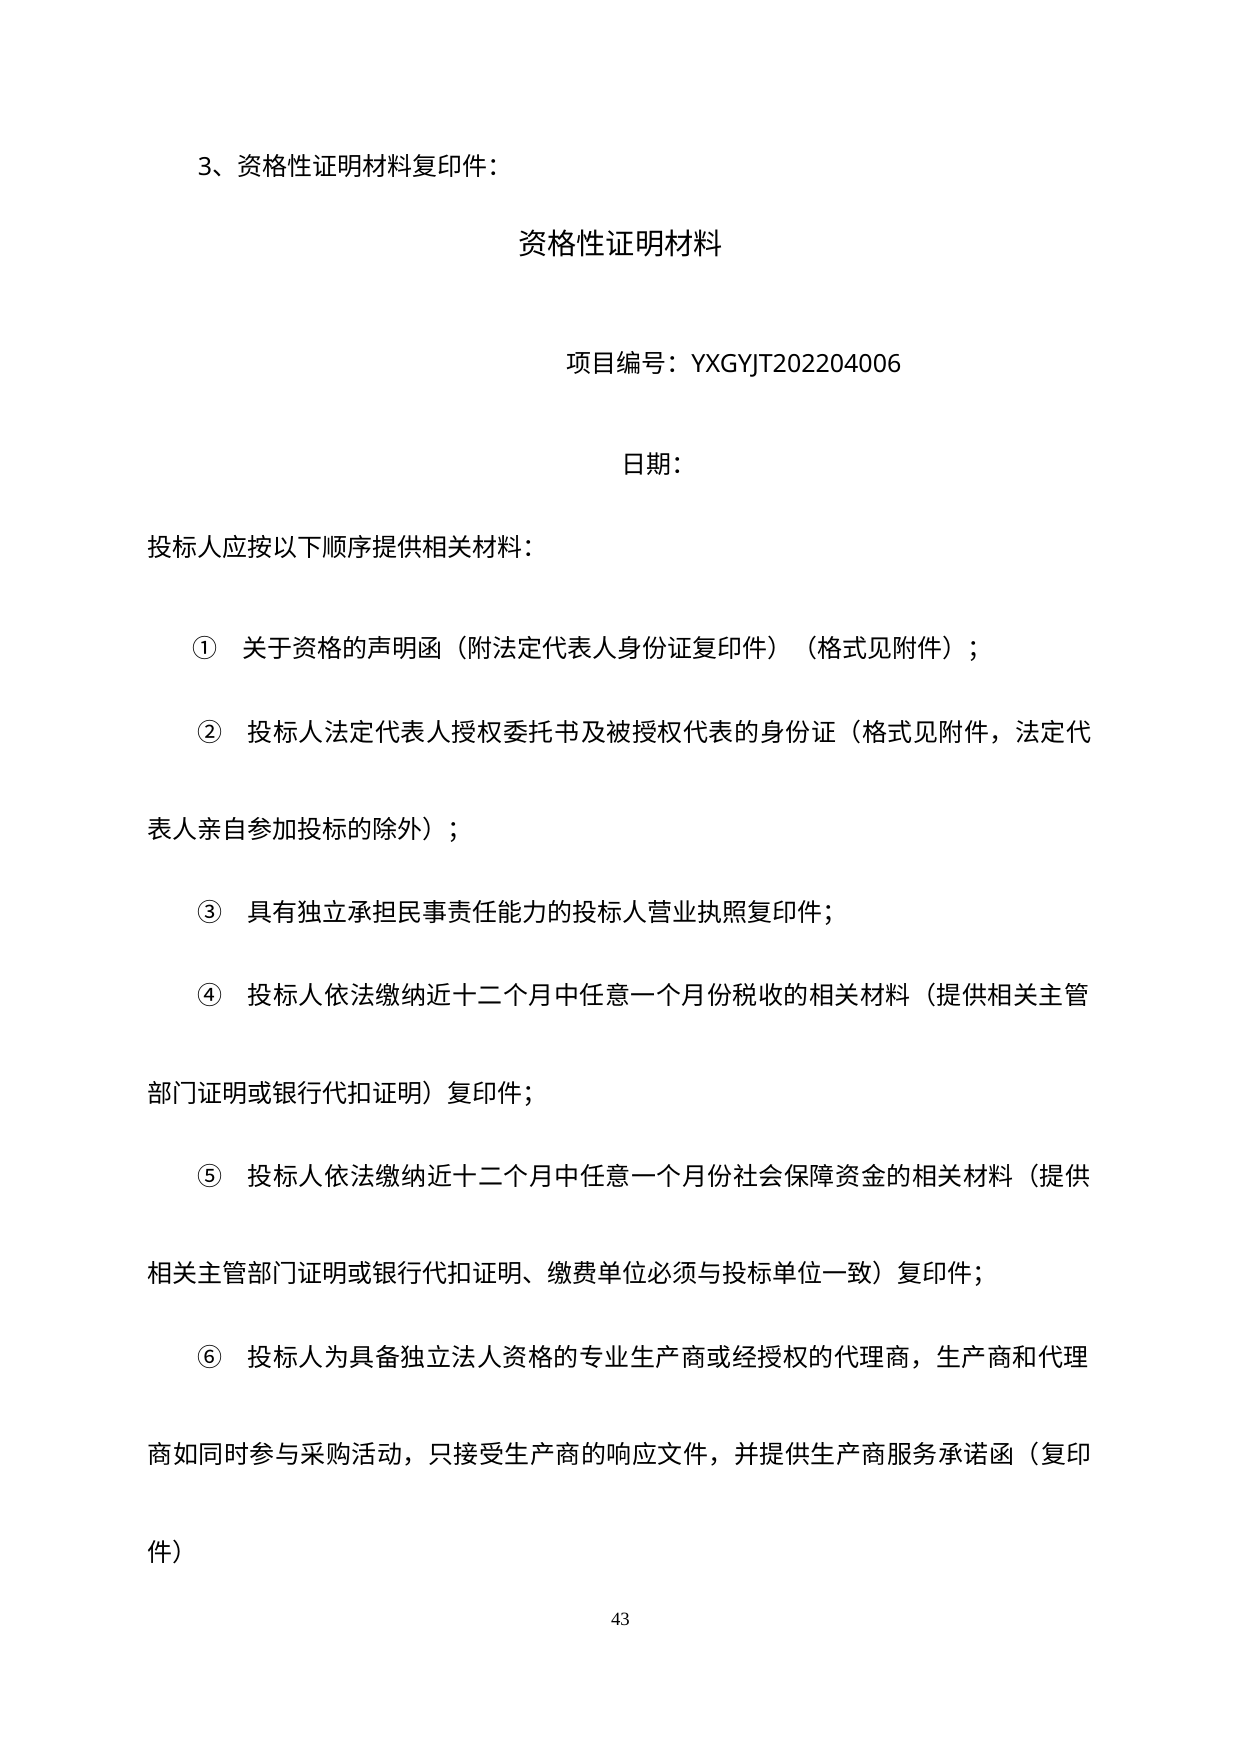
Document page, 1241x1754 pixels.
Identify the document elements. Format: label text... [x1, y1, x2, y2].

list 关于资格的声明函（附法定代表人身份证复印件）（格式见附件）； [150, 614, 1092, 679]
text 资格性证明材料 [148, 209, 1092, 274]
text 项目编号：YXGYJT202204006 [148, 329, 1092, 394]
list 投标人为具备独立法人资格的专业生产商或经授权的代理商，生产商和代理商如同时参与采购活动，只接受生产商的响应文件，并提供生产商服务承诺函（复印件） [148, 1323, 1092, 1583]
list 投标人依法缴纳近十二个月中任意一个月份税收的相关材料（提供相关主管部门证明或银行代扣证明）复印件； [148, 961, 1092, 1124]
list 投标人依法缴纳近十二个月中任意一个月份社会保障资金的相关材料（提供相关主管部门证明或银行代扣证明、缴费单位必须与投标单位一致）复印件； [148, 1142, 1092, 1304]
text 日期： [148, 430, 1092, 495]
text 投标人应按以下顺序提供相关材料： [148, 513, 1092, 578]
list 具有独立承担民事责任能力的投标人营业执照复印件； [148, 878, 1092, 943]
list 投标人法定代表人授权委托书及被授权代表的身份证（格式见附件，法定代表人亲自参加投标的除外）； [148, 698, 1092, 860]
text 3、资格性证明材料复印件： [148, 132, 1092, 197]
